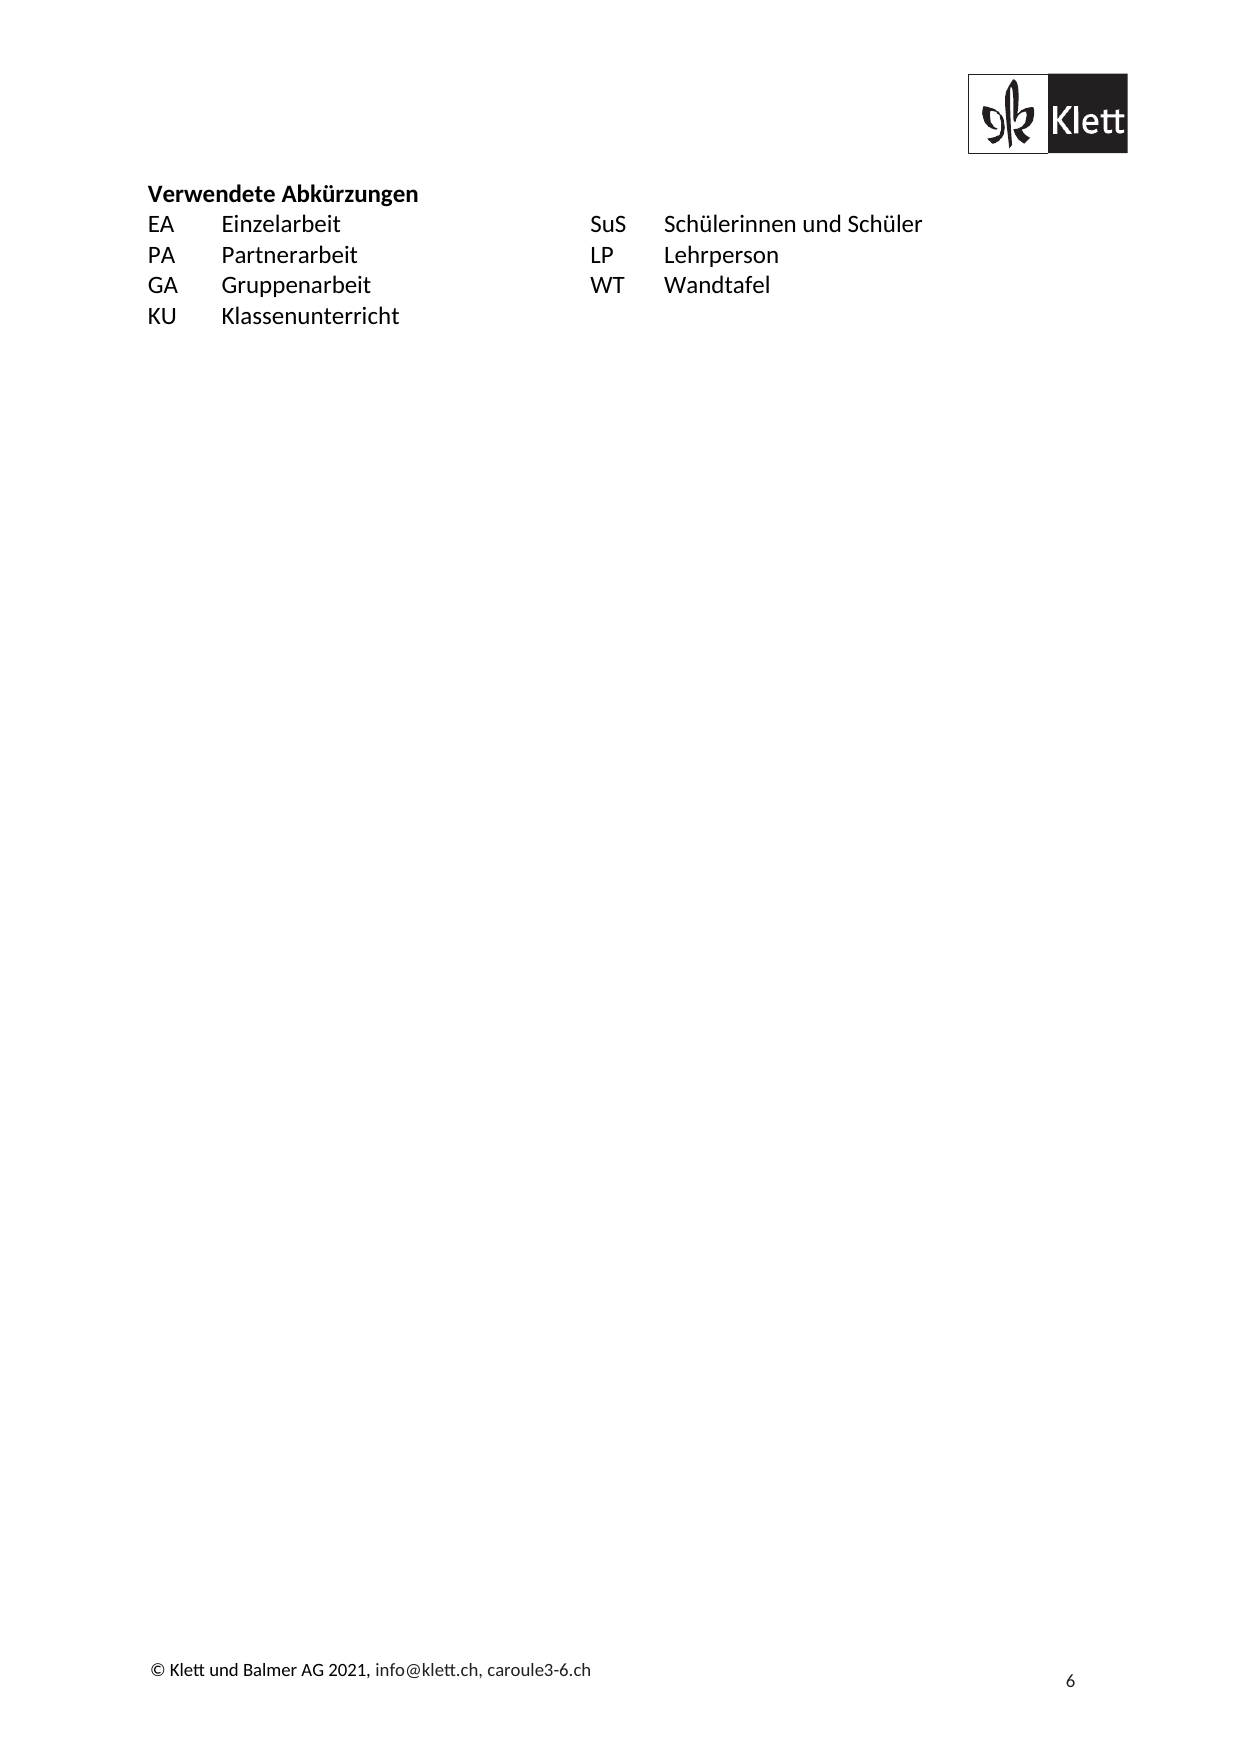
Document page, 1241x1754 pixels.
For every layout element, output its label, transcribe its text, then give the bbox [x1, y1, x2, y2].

text GA Gruppenarbeit WT Wandtafel [148, 270, 1093, 300]
text PA Partnerarbeit LP Lehrperson [148, 239, 1093, 270]
picture [982, 106, 1005, 144]
picture [1053, 106, 1072, 134]
text Verwendete Abkürzungen [148, 178, 1093, 209]
text KU Klassenunterricht [148, 300, 1093, 331]
text EA Einzelarbeit SuS Schülerinnen und Schüler [148, 209, 1093, 239]
